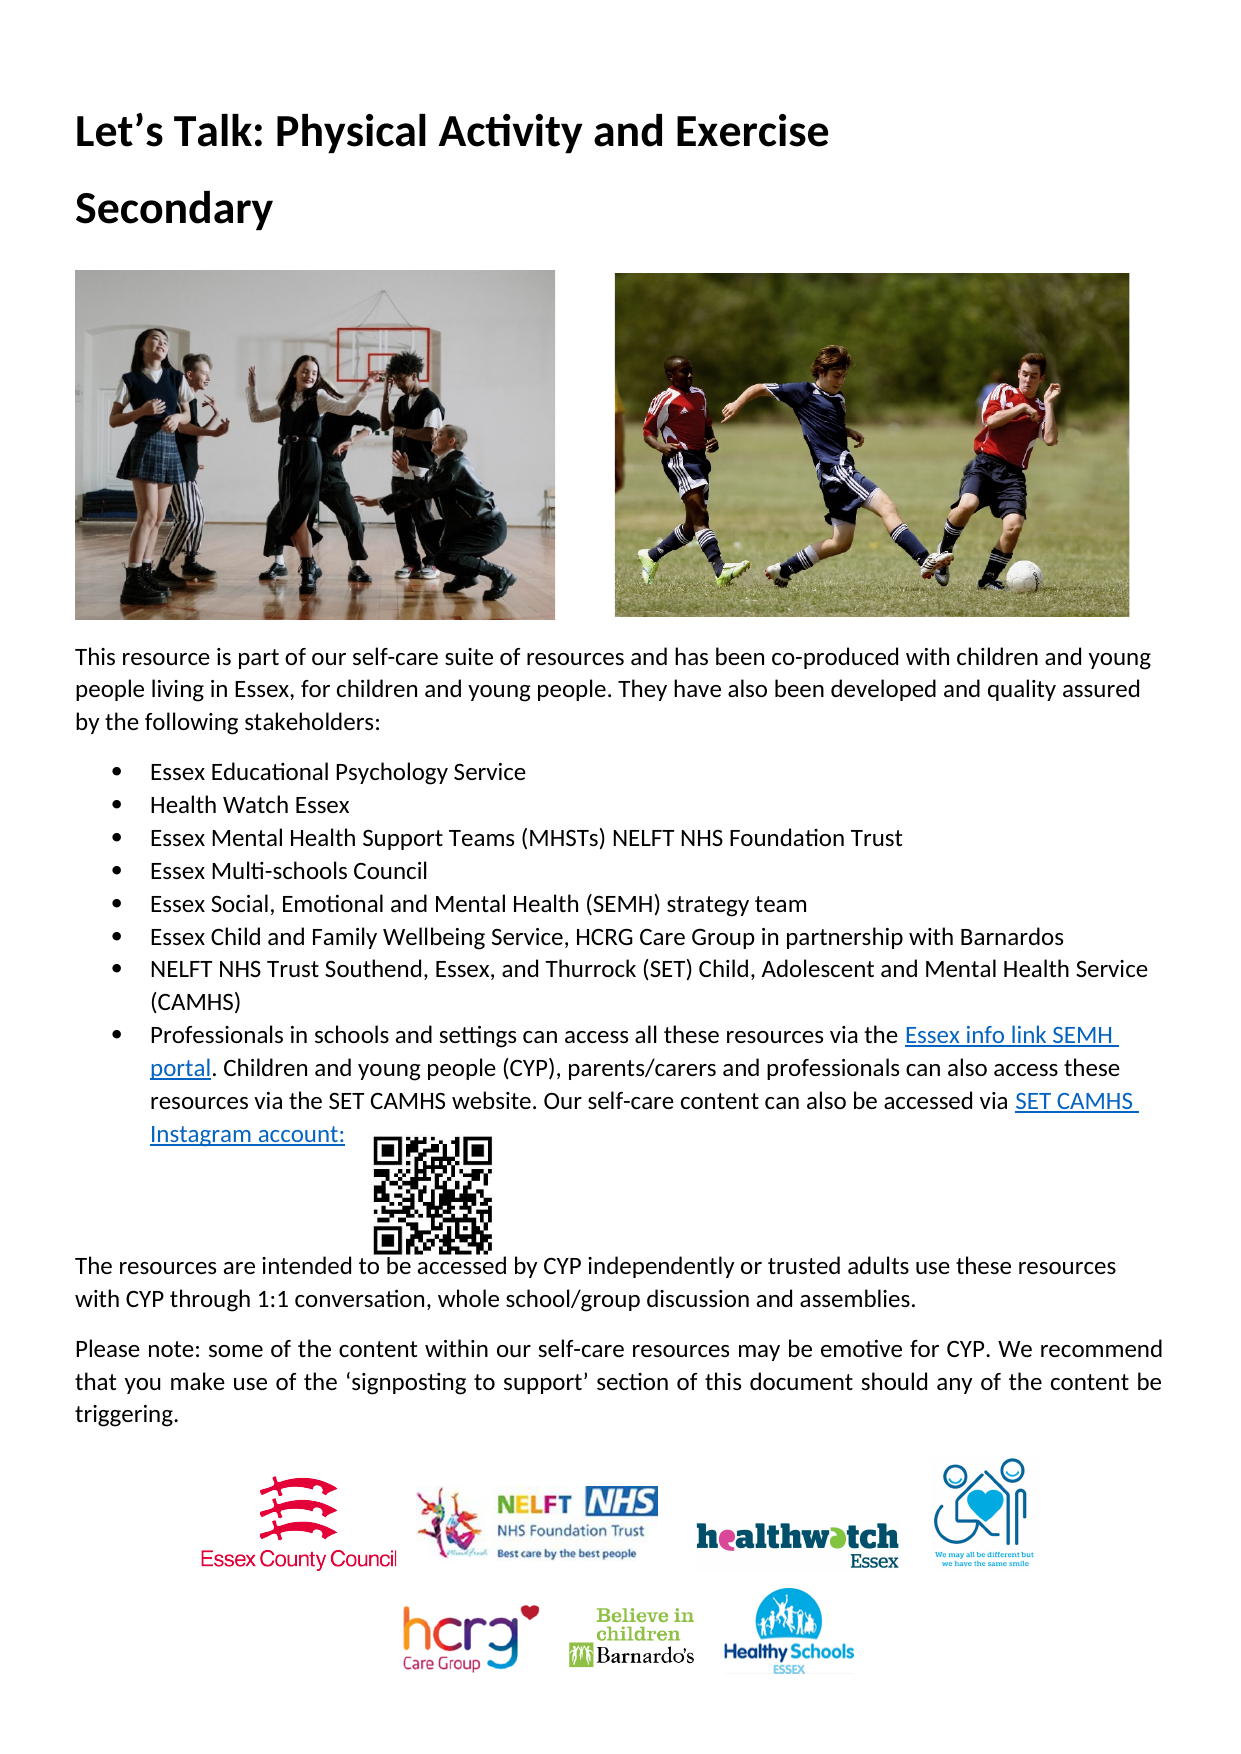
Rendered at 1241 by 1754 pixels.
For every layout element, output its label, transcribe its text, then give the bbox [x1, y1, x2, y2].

picture [406, 1477, 674, 1571]
picture [767, 1603, 815, 1634]
picture [75, 270, 555, 620]
list NELFT NHS Trust Southend, Essex, and Thurrock (SET) Child, Adolescent and Mental Health Service (CAMHS) [112, 953, 1165, 1017]
list Essex Child and Family Wellbeing Service, HCRG Care Group in partnership with Barnardos [112, 921, 1165, 951]
list Health Watch Essex [112, 789, 1165, 819]
list Essex Educational Psychology Service [112, 756, 1165, 787]
list Essex Mental Health Support Teams (MHSTs) NELFT NHS Foundation Trust [112, 822, 1165, 852]
list Essex Social, Emotional and Mental Health (SEMH) strategy team [112, 888, 1165, 918]
list Essex Multi-schools Council [112, 855, 1165, 885]
picture [614, 273, 1130, 617]
picture [201, 1476, 397, 1571]
text Let’s Talk: Physical Activity and Exercise [75, 102, 1165, 158]
picture [931, 1457, 1038, 1571]
text Secondary [75, 179, 1165, 235]
text The resources are intended to be accessed by CYP independently or trusted adults use these resources with CYP through 1:1 conversation, whole school/group discussion and assemblies. [75, 1250, 1165, 1314]
picture [694, 1520, 901, 1571]
list Professionals in schools and settings can access all these resources via the Essex info link SEMH portal. Children and young people (CYP), parents/carers and professionals can also access these resources via the SET CAMHS website. Our self-care content can also be accessed via SET CAMHS Instagram account: [112, 1019, 1165, 1149]
text This resource is part of our self-care suite of resources and has been co-produced with children and young people living in Essex, for children and young people. They have also been developed and quality assured by the following stakeholders: [75, 641, 1165, 737]
picture [555, 1588, 856, 1676]
text Please note: some of the content within our self-care resources may be emotive for CYP. We recommend that you make use of the ‘signposting to support’ section of this document should any of the content be triggering. [75, 1333, 1165, 1429]
picture [383, 1597, 550, 1676]
picture [370, 1133, 496, 1257]
picture [761, 1619, 768, 1635]
